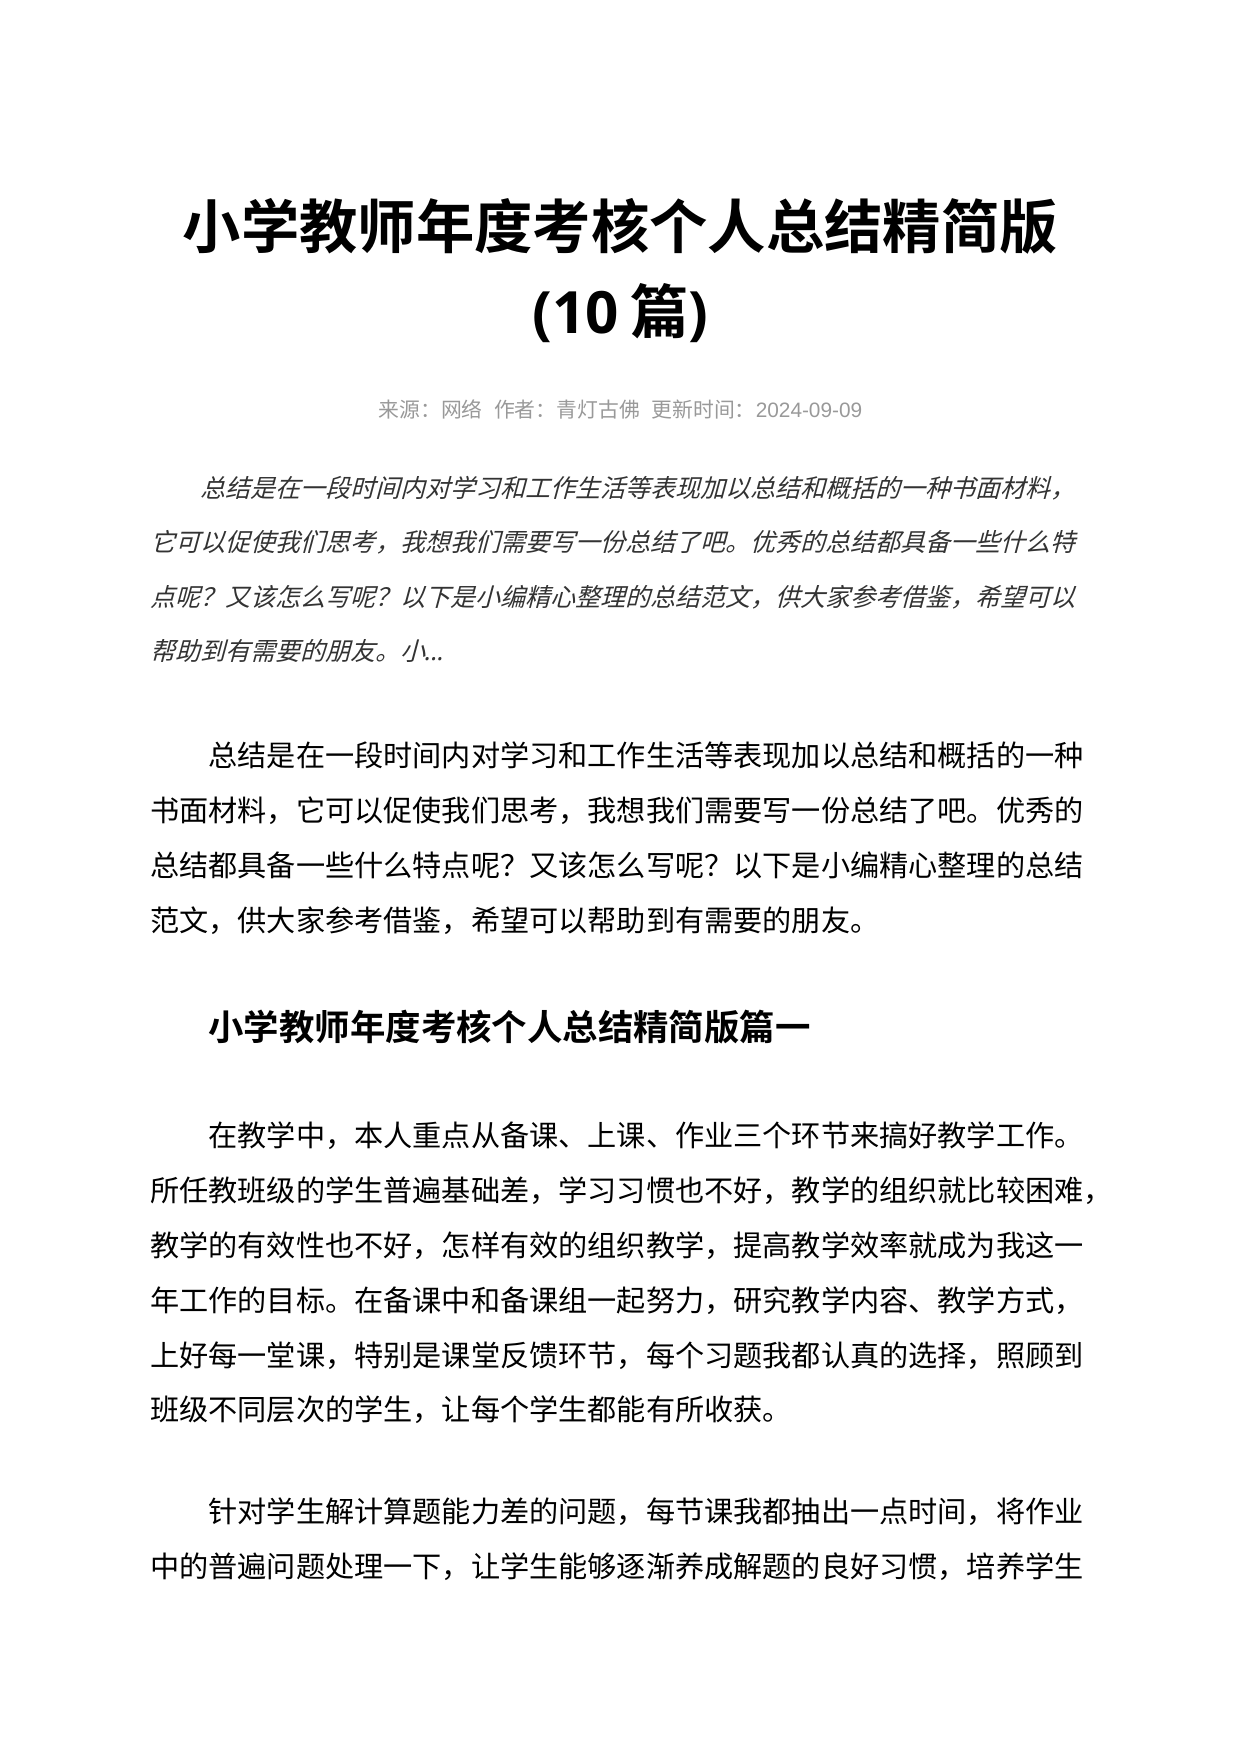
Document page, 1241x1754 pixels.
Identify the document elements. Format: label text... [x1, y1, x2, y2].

text 总结是在一段时间内对学习和工作生活等表现加以总结和概括的一种书面材料，它可以促使我们思考，我想我们需要写一份总结了吧。优秀的总结都具备一些什么特点呢？又该怎么写呢？以下是小编精心整理的总结范文，供大家参考借鉴，希望可以帮助到有需要的朋友。 [150, 733, 1090, 939]
text 在教学中，本人重点从备课、上课、作业三个环节来搞好教学工作。所任教班级的学生普遍基础差，学习习惯也不好，教学的组织就比较困难，教学的有效性也不好，怎样有效的组织教学，提高教学效率就成为我这一年工作的目标。在备课中和备课组一起努力，研究教学内容、教学方式，上好每一堂课，特别是课堂反馈环节，每个习题我都认真的选择，照顾到班级不同层次的学生，让每个学生都能有所收获。 [150, 1112, 1090, 1429]
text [150, 1489, 1090, 1586]
text 来源：网络 作者：青灯古佛 更新时间：2024-09-09 [150, 397, 1090, 421]
text 总结是在一段时间内对学习和工作生活等表现加以总结和概括的一种书面材料，它可以促使我们思考，我想我们需要写一份总结了吧。优秀的总结都具备一些什么特点呢？又该怎么写呢？以下是小编精心整理的总结范文，供大家参考借鉴，希望可以帮助到有需要的朋友。小... [150, 468, 1090, 668]
subtitle 小学教师年度考核个人总结精简版(10篇) [150, 181, 1090, 351]
text 小学教师年度考核个人总结精简版篇一 [150, 999, 1090, 1050]
